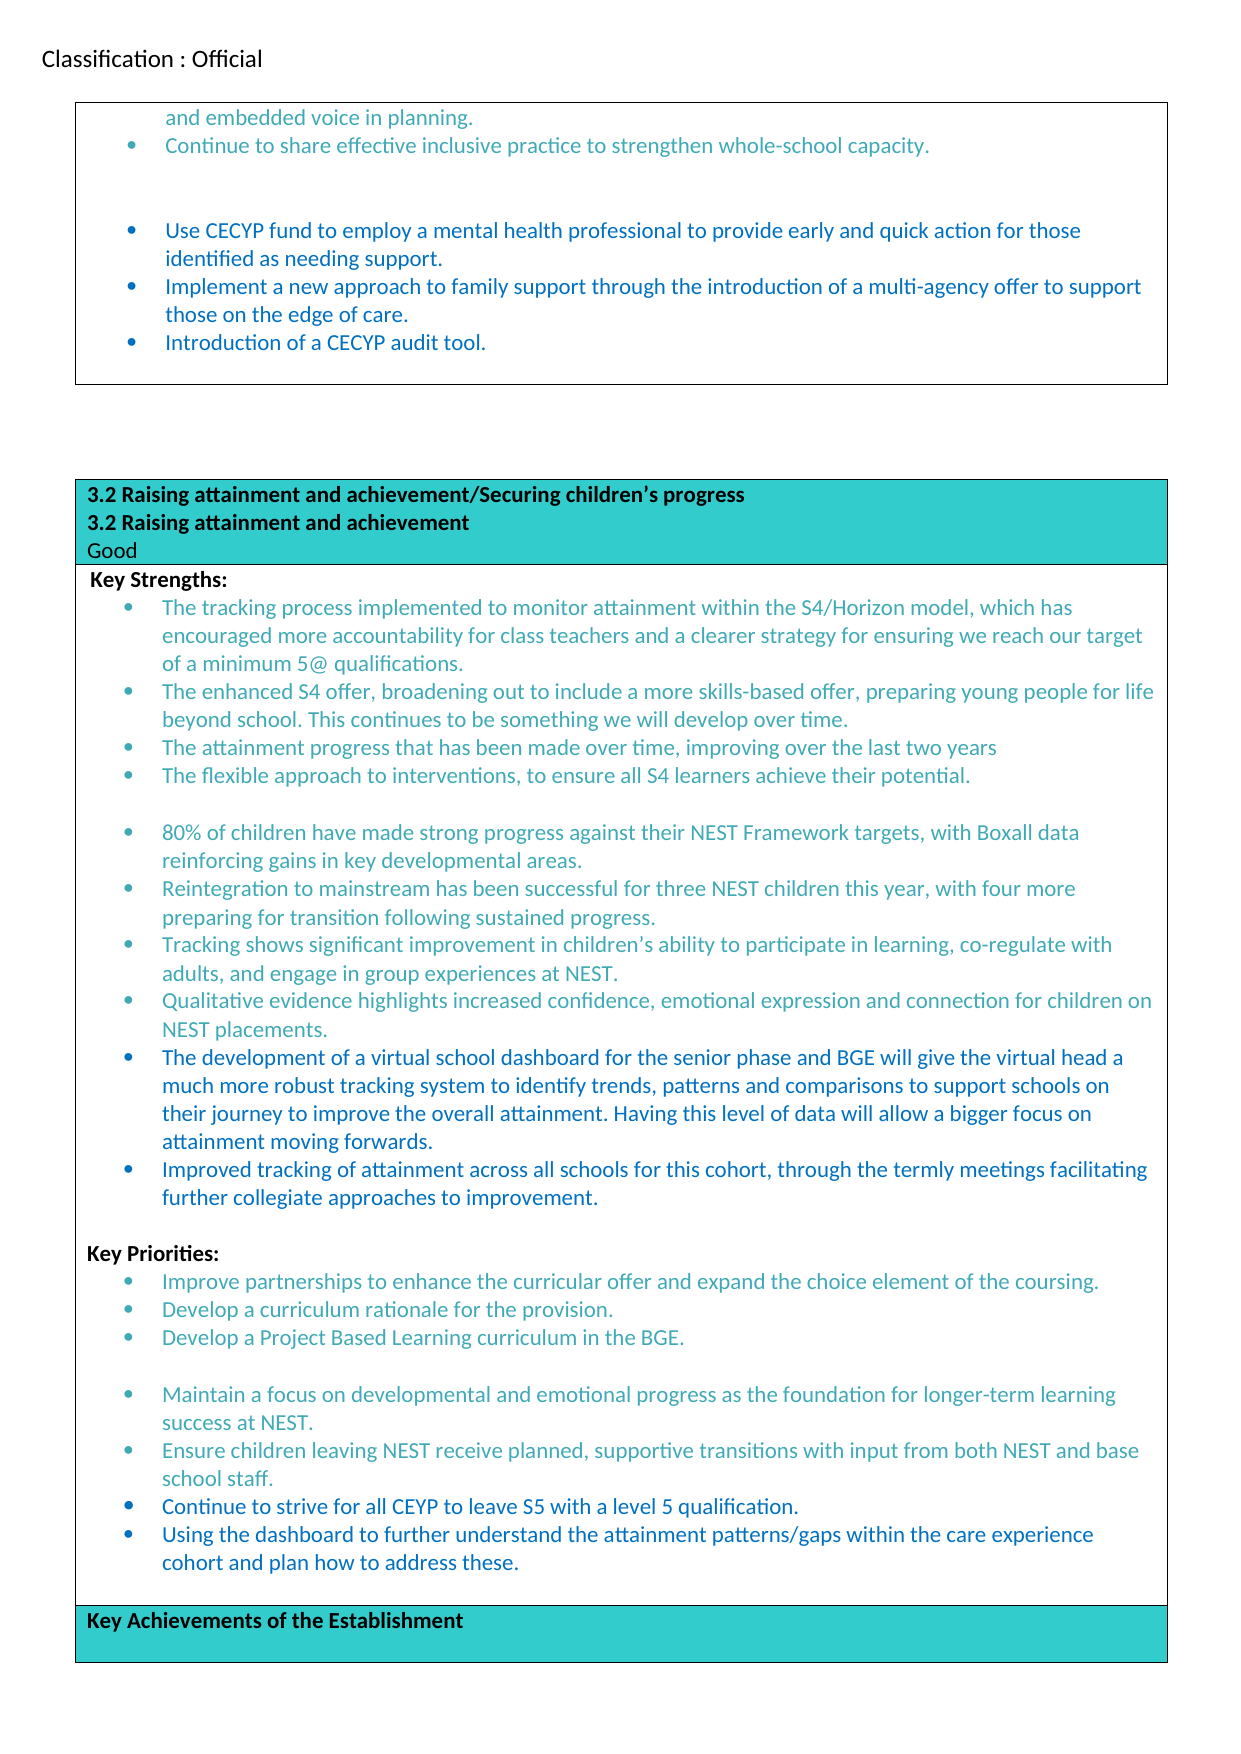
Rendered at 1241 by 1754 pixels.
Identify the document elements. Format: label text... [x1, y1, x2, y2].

table_cell Key Strengths: The tracking process implemented to monitor attainment within the S4/Horizon model, which has encouraged more accountability for class teachers and a clearer strategy for ensuring we reach our target of a minimum 5@ qualifications. The enhanced S4 offer, broadening out to include a more skills-based offer, preparing young people for life beyond school. This continues to be something we will develop over time. The attainment progress that has been made over time, improving over the last two years The flexible approach to interventions, to ensure all S4 learners achieve their potential. 80% of children have made strong progress against their NEST Framework targets, with Boxall data reinforcing gains in key developmental areas. Reintegration to mainstream has been successful for three NEST children this year, with four more preparing for transition following sustained progress. Tracking shows significant improvement in children’s ability to participate in learning, co-regulate with adults, and engage in group experiences at NEST. Qualitative evidence highlights increased confidence, emotional expression and connection for children on NEST placements. The development of a virtual school dashboard for the senior phase and BGE will give the virtual head a much more robust tracking system to identify trends, patterns and comparisons to support schools on their journey to improve the overall attainment. Having this level of data will allow a bigger focus on attainment moving forwards. Improved tracking of attainment across all schools for this cohort, through the termly meetings facilitating further collegiate approaches to improvement. Key Priorities: Improve partnerships to enhance the curricular offer and expand the choice element of the coursing. Develop a curriculum rationale for the provision. Develop a Project Based Learning curriculum in the BGE. Maintain a focus on developmental and emotional progress as the foundation for longer-term learning success at NEST. Ensure children leaving NEST receive planned, supportive transitions with input from both NEST and base school staff. Continue to strive for all CEYP to leave S5 with a level 5 qualification. Using the dashboard to further understand the attainment patterns/gaps within the care experience cohort and plan how to address these. [76, 565, 1167, 1605]
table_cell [76, 103, 1167, 384]
table_cell Key Achievements of the Establishment [76, 1606, 1167, 1662]
table_header 3.2 Raising attainment and achievement/Securing children’s progress Good [76, 480, 1167, 564]
